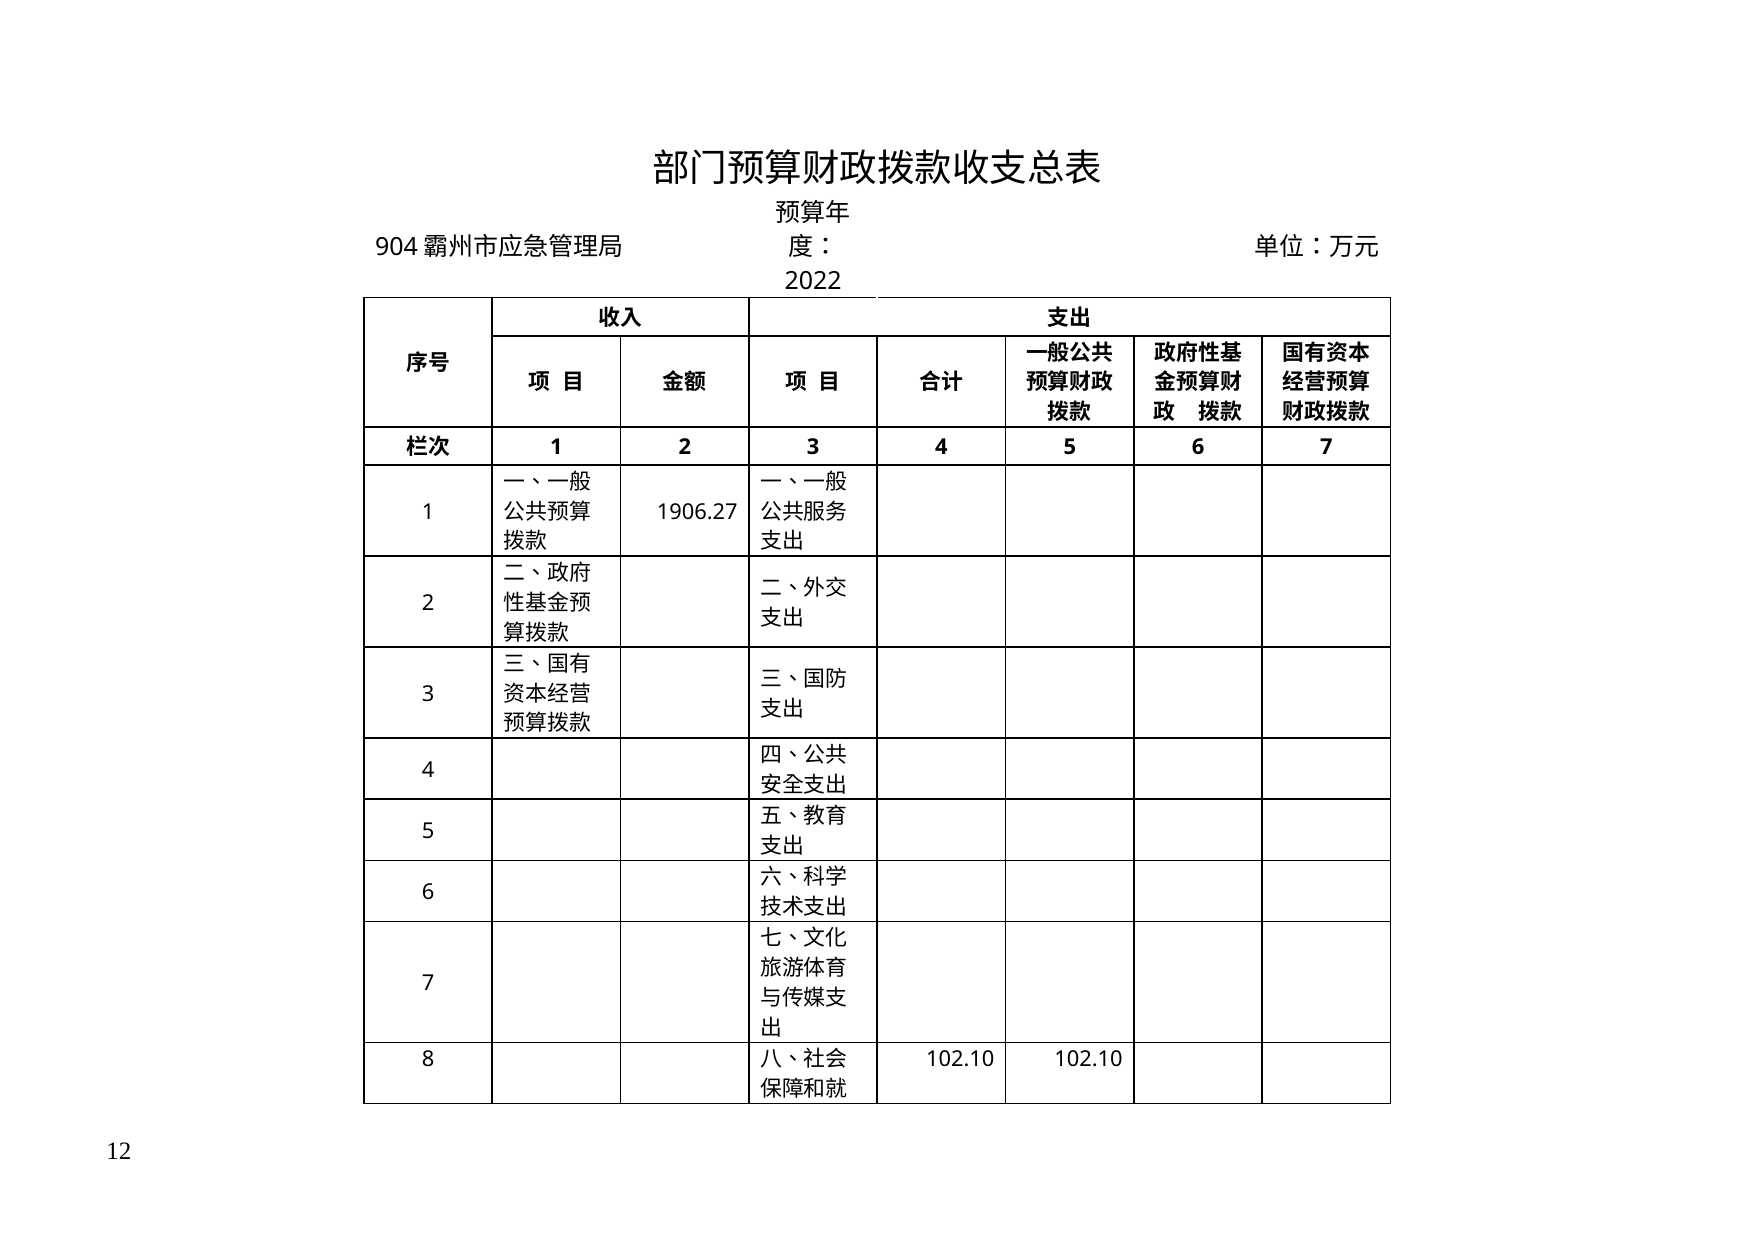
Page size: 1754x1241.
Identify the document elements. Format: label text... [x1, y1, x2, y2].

table_cell 8 [365, 1043, 491, 1102]
table_cell 5 [1006, 428, 1133, 464]
table_cell 二、外交支出 [750, 557, 876, 646]
table_cell 五、教育支出 [750, 800, 876, 859]
table_cell [1263, 922, 1390, 1041]
table_cell 6 [365, 861, 491, 921]
table_cell 6 [1135, 428, 1261, 464]
text 部门预算财政拨款收支总表 [106, 142, 1648, 193]
table_cell [493, 739, 620, 798]
table_cell 4 [365, 739, 491, 798]
table_cell [1263, 557, 1390, 646]
table_cell 支出 [750, 298, 1390, 335]
table_cell 2 [365, 557, 491, 646]
table_cell [1263, 800, 1390, 859]
table_cell [1006, 922, 1133, 1041]
table_cell [1135, 739, 1261, 798]
table_cell 102.10 [1006, 1043, 1133, 1102]
table_cell [878, 648, 1005, 737]
table_cell [1135, 800, 1261, 859]
table_cell [878, 861, 1005, 921]
table_cell [621, 557, 748, 646]
table_cell 一、一般公共服务支出 [750, 466, 876, 555]
table_header 单位：万元 [878, 195, 1390, 297]
table_cell 3 [750, 428, 876, 464]
table_cell 一、一般公共预算拨款 [493, 466, 620, 555]
table_cell [621, 648, 748, 737]
table_cell [1263, 861, 1390, 921]
table_cell 1 [365, 466, 491, 555]
table_header 904霸州市应急管理局 [365, 195, 748, 297]
table_cell 六、科学技术支出 [750, 861, 876, 921]
table_cell [878, 800, 1005, 859]
table_cell 三、国有资本经营预算拨款 [493, 648, 620, 737]
table_cell 1906.27 [621, 466, 748, 555]
table_cell [493, 1043, 620, 1102]
table_cell [878, 557, 1005, 646]
table_cell [1135, 922, 1261, 1041]
table_cell [621, 922, 748, 1041]
table_cell 3 [365, 648, 491, 737]
table_cell [1263, 648, 1390, 737]
table_cell [1006, 800, 1133, 859]
table_cell 三、国防支出 [750, 648, 876, 737]
table_cell [1135, 466, 1261, 555]
table_cell 二、政府性基金预算拨款 [493, 557, 620, 646]
table_cell 项 目 [750, 337, 876, 426]
table_cell [621, 800, 748, 859]
table_cell [1006, 648, 1133, 737]
table_cell 7 [365, 922, 491, 1041]
table_cell 7 [1263, 428, 1390, 464]
table_cell [1006, 466, 1133, 555]
table_cell 金额 [621, 337, 748, 426]
table_cell 收入 [493, 298, 748, 335]
table_cell [878, 739, 1005, 798]
table_cell 序号 [365, 298, 491, 426]
table_cell 102.10 [878, 1043, 1005, 1102]
table_cell [1006, 861, 1133, 921]
table_cell [1006, 557, 1133, 646]
table_header 预算年度：2022 [750, 195, 876, 297]
table_cell 5 [365, 800, 491, 859]
table_cell 七、文化旅游体育与传媒支出 [750, 922, 876, 1041]
table_cell 1 [493, 428, 620, 464]
table_cell [1263, 466, 1390, 555]
table_cell [493, 861, 620, 921]
table_cell 四、公共安全支出 [750, 739, 876, 798]
table_cell [1135, 648, 1261, 737]
table_cell [1006, 739, 1133, 798]
table_cell [621, 1043, 748, 1102]
table_cell [621, 861, 748, 921]
table_cell 八、社会保障和就业支出 [750, 1043, 876, 1102]
table_cell [1135, 557, 1261, 646]
table_cell 国有资本经营预算财政拨款 [1263, 337, 1390, 426]
table_cell [878, 466, 1005, 555]
table_cell [1135, 1043, 1261, 1102]
table_cell 项 目 [493, 337, 620, 426]
table_cell [493, 922, 620, 1041]
table_cell 2 [621, 428, 748, 464]
table_cell [1263, 739, 1390, 798]
table_cell [878, 922, 1005, 1041]
table_cell [493, 800, 620, 859]
table_cell [1263, 1043, 1390, 1102]
table_cell 栏次 [365, 428, 491, 464]
table_cell 政府性基金预算财政 拨款 [1135, 337, 1261, 426]
table_cell 4 [878, 428, 1005, 464]
table_cell [621, 739, 748, 798]
table_cell [1135, 861, 1261, 921]
table_cell 合计 [878, 337, 1005, 426]
table_cell 一般公共预算财政拨款 [1006, 337, 1133, 426]
